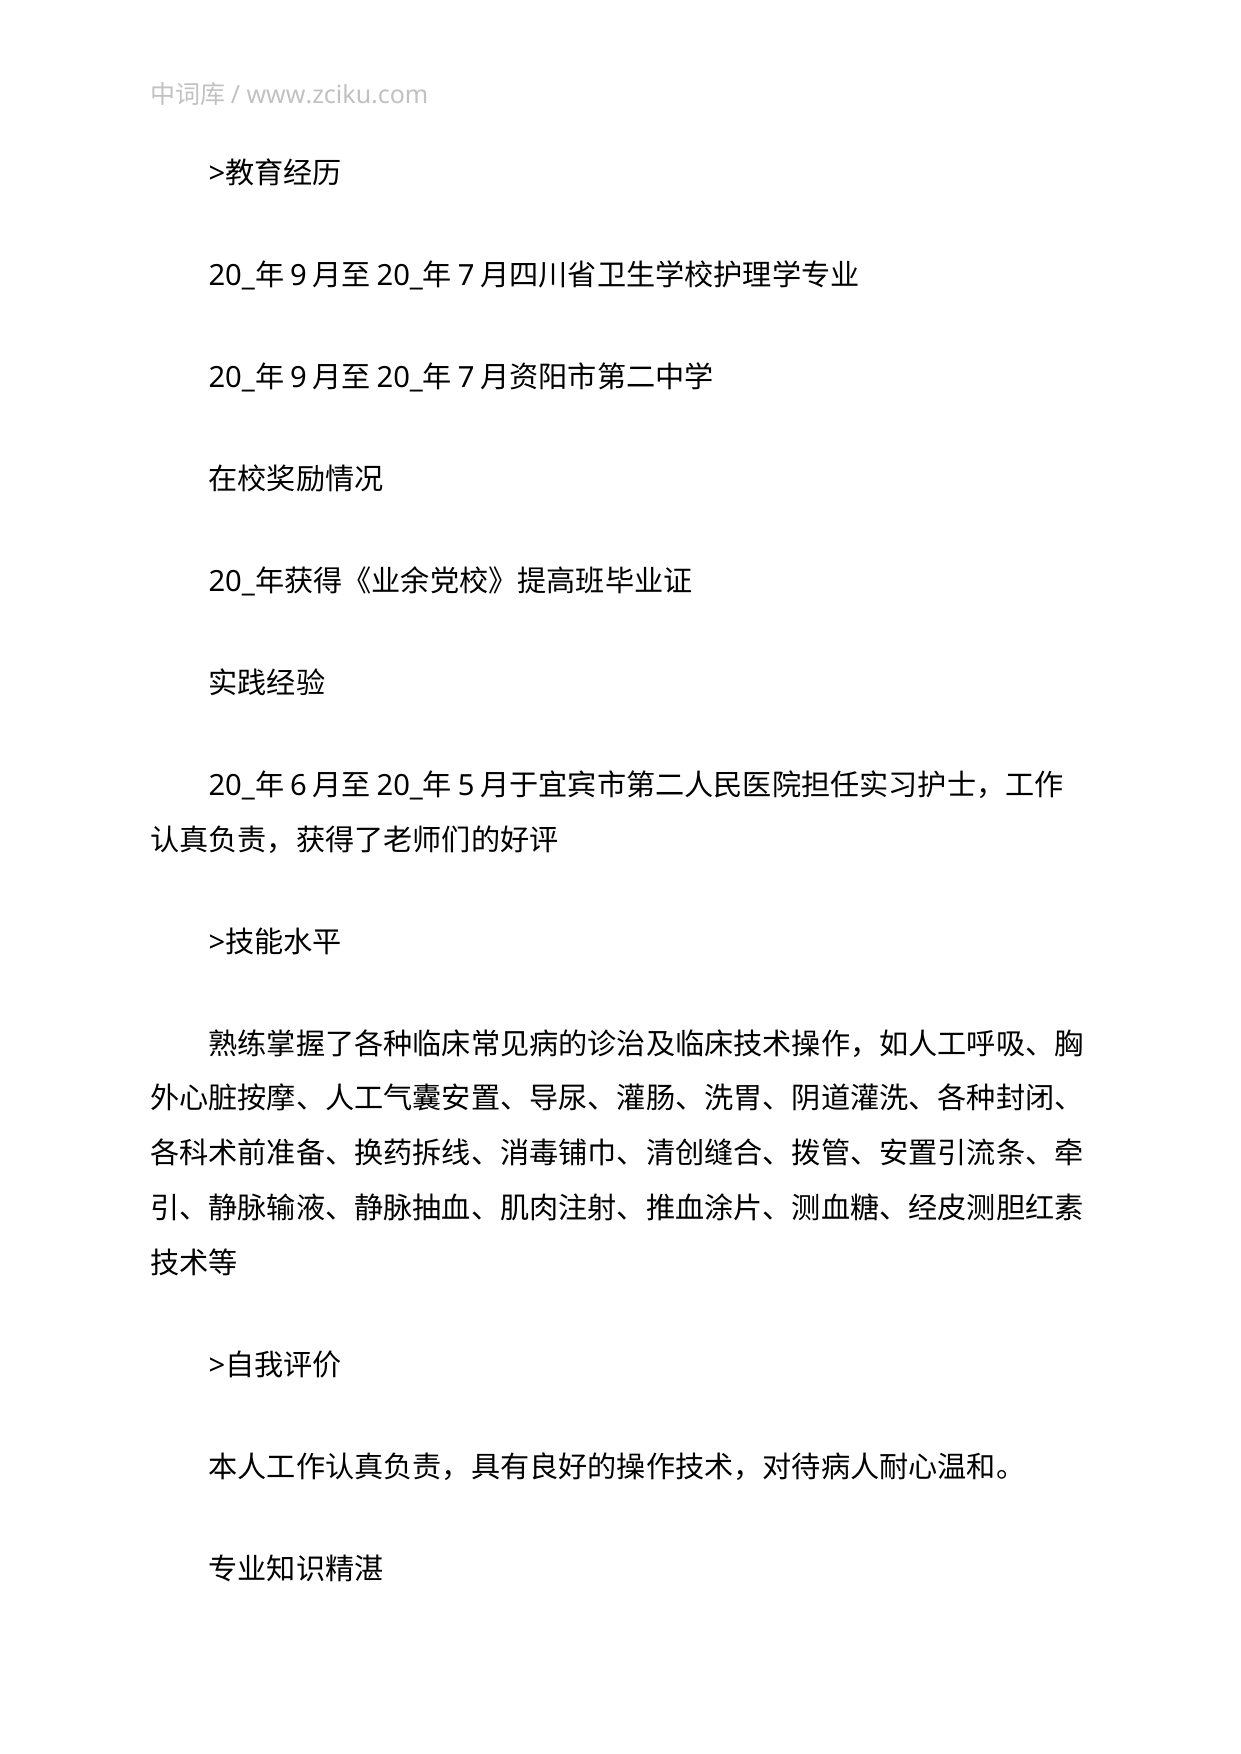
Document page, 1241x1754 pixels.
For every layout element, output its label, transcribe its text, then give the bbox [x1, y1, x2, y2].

text 20_年6月至20_年5月于宜宾市第二人民医院担任实习护士，工作认真负责，获得了老师们的好评 [150, 761, 1090, 859]
text 熟练掌握了各种临床常见病的诊治及临床技术操作，如人工呼吸、胸外心脏按摩、人工气囊安置、导尿、灌肠、洗胃、阴道灌洗、各种封闭、各科术前准备、换药拆线、消毒铺巾、清创缝合、拨管、安置引流条、牵引、静脉输液、静脉抽血、肌肉注射、推血涂片、测血糖、经皮测胆红素技术等 [150, 1020, 1090, 1282]
text 20_年获得《业余党校》提高班毕业证 [150, 558, 1090, 600]
text 在校奖励情况 [150, 456, 1090, 498]
text >教育经历 [150, 150, 1090, 192]
text 实践经验 [150, 660, 1090, 702]
text 20_年9月至20_年7月四川省卫生学校护理学专业 [150, 252, 1090, 294]
text 专业知识精湛 [150, 1545, 1090, 1588]
text >技能水平 [150, 918, 1090, 961]
text >自我评价 [150, 1342, 1090, 1384]
text 本人工作认真负责，具有良好的操作技术，对待病人耐心温和。 [150, 1443, 1090, 1486]
text 20_年9月至20_年7月资阳市第二中学 [150, 354, 1090, 396]
